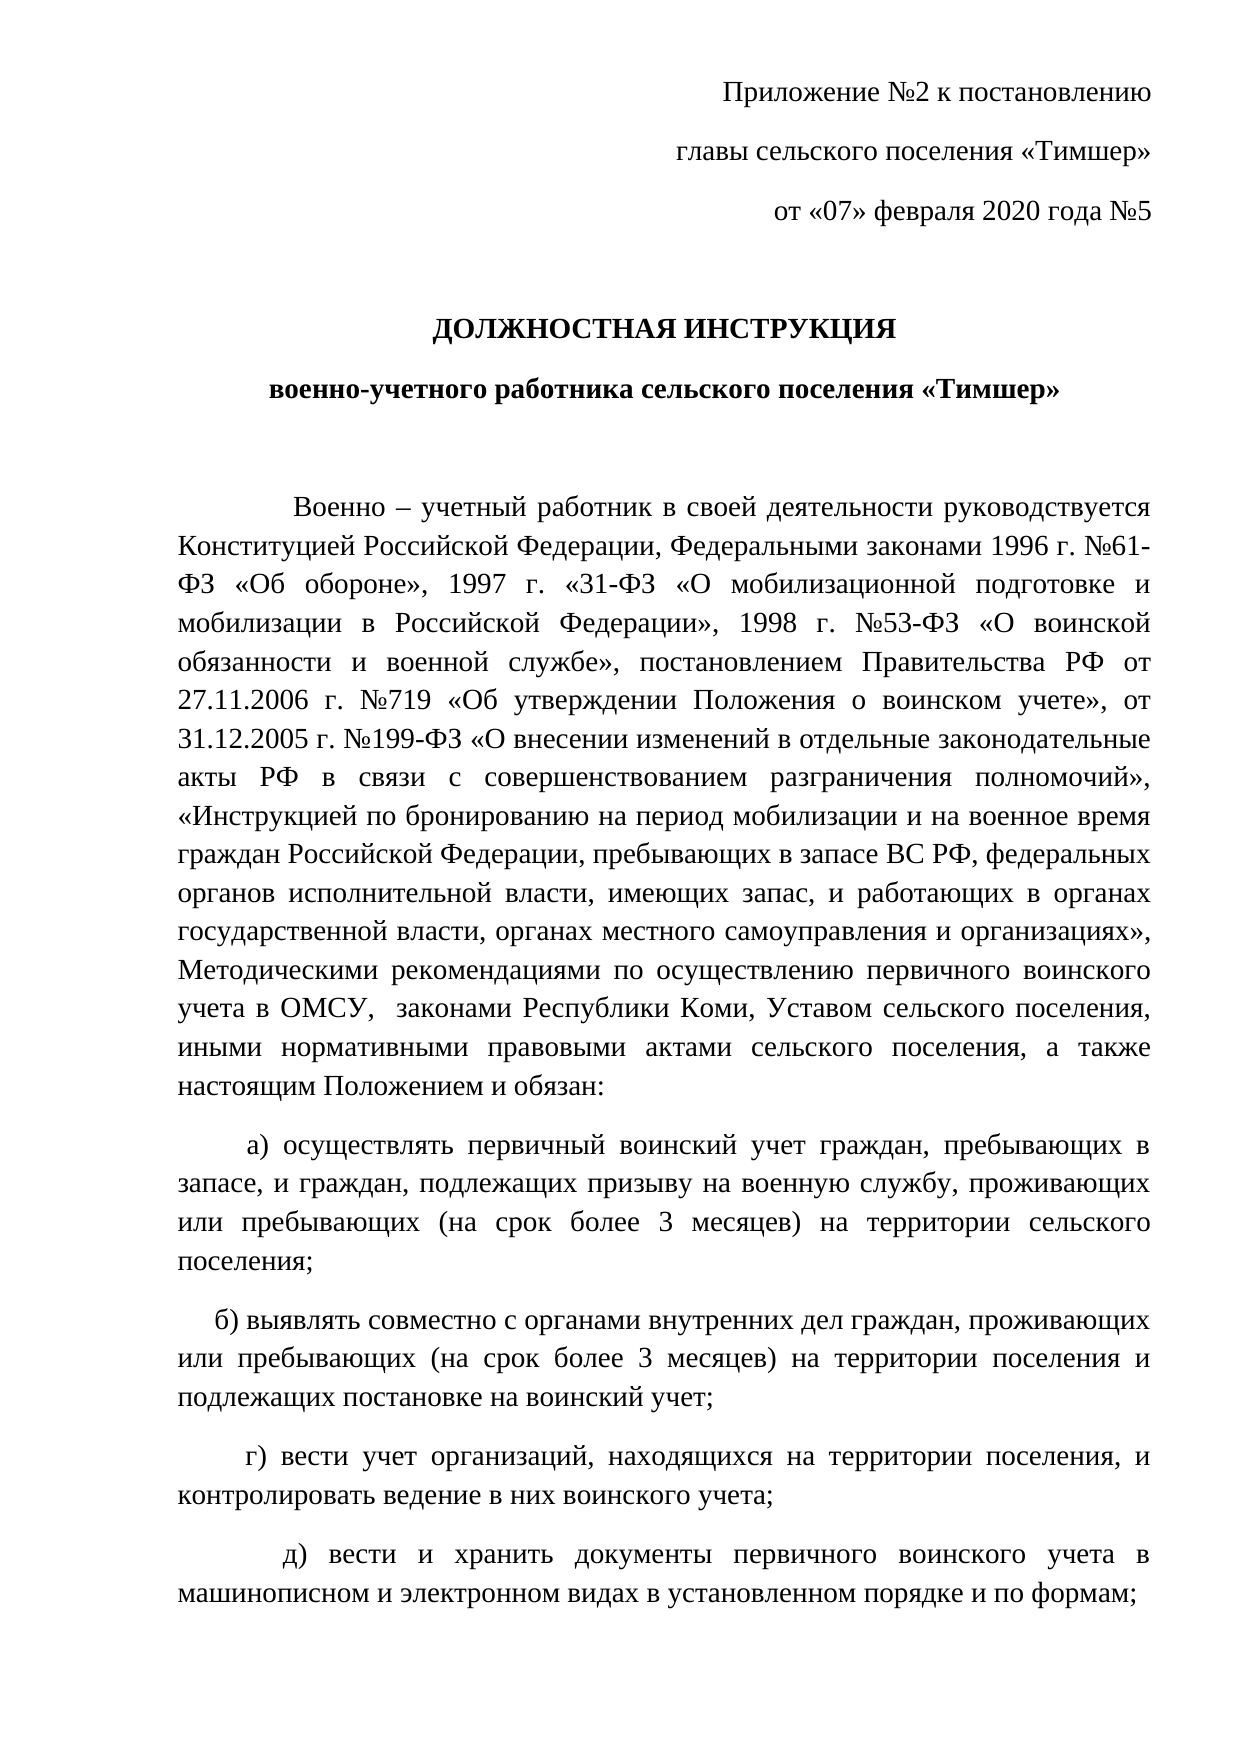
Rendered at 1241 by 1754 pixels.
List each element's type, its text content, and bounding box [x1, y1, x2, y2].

text а) осуществлять первичный воинский учет граждан, пребывающих в запасе, и граждан, подлежащих призыву на военную службу, проживающих или пребывающих (на срок более 3 месяцев) на территории сельского поселения; [177, 1127, 1152, 1276]
text главы сельского поселения «Тимшер» [177, 133, 1152, 167]
text Приложение №2 к постановлению [177, 74, 1152, 107]
text от «07» февраля 2020 года №5 [177, 193, 1152, 226]
text б) выявлять совместно с органами внутренних дел граждан, проживающих или пребывающих (на срок более 3 месяцев) на территории поселения и подлежащих постановке на воинский учет; [177, 1302, 1152, 1413]
text д) вести и хранить документы первичного воинского учета в машинописном и электронном видах в установленном порядке и по формам; [177, 1536, 1152, 1608]
text военно-учетного работника сельского поселения «Тимшер» [177, 371, 1152, 404]
text г) вести учет организаций, находящихся на территории поселения, и контролировать ведение в них воинского учета; [177, 1438, 1152, 1511]
text Военно – учетный работник в своей деятельности руководствуется Конституцией Российской Федерации, Федеральными законами 1996 г. №61-ФЗ «Об обороне», 1997 г. «31-ФЗ «О мобилизационной подготовке и мобилизации в Российской Федерации», 1998 г. №53-ФЗ «О воинской обязанности и военной службе», постановлением Правительства РФ от 27.11.2006 г. №719 «Об утверждении Положения о воинском учете», от 31.12.2005 г. №199-ФЗ «О внесении изменений в отдельные законодательные акты РФ в связи с совершенствованием разграничения полномочий», «Инструкцией по бронированию на период мобилизации и на военное время граждан Российской Федерации, пребывающих в запасе ВС РФ, федеральных органов исполнительной власти, имеющих запас, и работающих в органах государственной власти, органах местного самоуправления и организациях», Методическими рекомендациями по осуществлению первичного воинского учета в ОМСУ, законами Республики Коми, Уставом сельского поселения, иными нормативными правовыми актами сельского поселения, а также настоящим Положением и обязан: [177, 489, 1152, 1101]
text ДОЛЖНОСТНАЯ ИНСТРУКЦИЯ [177, 311, 1152, 345]
